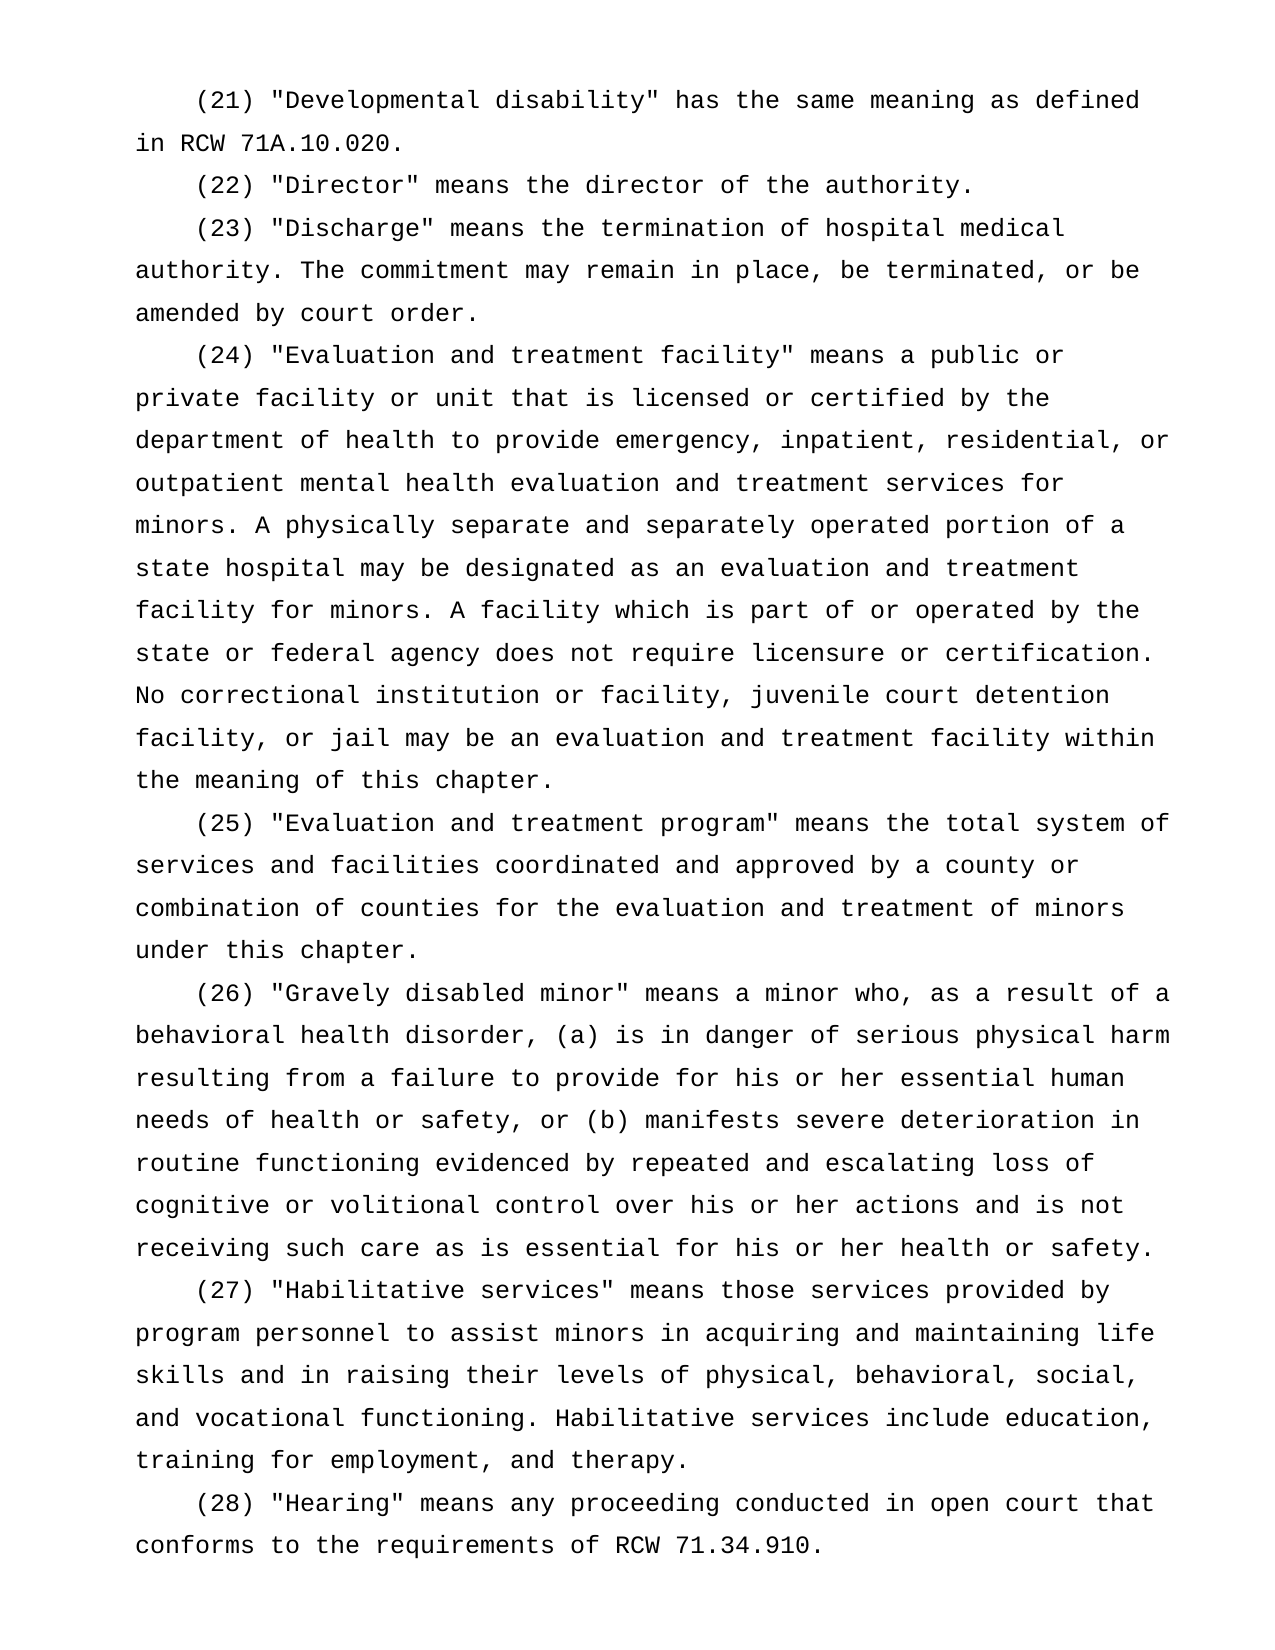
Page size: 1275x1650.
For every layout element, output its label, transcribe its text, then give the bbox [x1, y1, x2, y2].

text (24) "Evaluation and treatment facility" means a public or private facility or unit that is licensed or certified by the department of health to provide emergency, inpatient, residential, or outpatient mental health evaluation and treatment services for minors. A physically separate and separately operated portion of a state hospital may be designated as an evaluation and treatment facility for minors. A facility which is part of or operated by the state or federal agency does not require licensure or certification. No correctional institution or facility, juvenile court detention facility, or jail may be an evaluation and treatment facility within the meaning of this chapter. [135, 330, 1170, 797]
text (25) "Evaluation and treatment program" means the total system of services and facilities coordinated and approved by a county or combination of counties for the evaluation and treatment of minors under this chapter. [135, 797, 1170, 967]
text (22) "Director" means the director of the authority. [135, 160, 1170, 202]
text (26) "Gravely disabled minor" means a minor who, as a result of a behavioral health disorder, (a) is in danger of serious physical harm resulting from a failure to provide for his or her essential human needs of health or safety, or (b) manifests severe deterioration in routine functioning evidenced by repeated and escalating loss of cognitive or volitional control over his or her actions and is not receiving such care as is essential for his or her health or safety. [135, 967, 1170, 1265]
text (23) "Discharge" means the termination of hospital medical authority. The commitment may remain in place, be terminated, or be amended by court order. [135, 202, 1170, 330]
text (21) "Developmental disability" has the same meaning as defined in RCW 71A.10.020. [135, 75, 1170, 160]
text (28) "Hearing" means any proceeding conducted in open court that conforms to the requirements of RCW 71.34.910. [135, 1477, 1170, 1562]
text (27) "Habilitative services" means those services provided by program personnel to assist minors in acquiring and maintaining life skills and in raising their levels of physical, behavioral, social, and vocational functioning. Habilitative services include education, training for employment, and therapy. [135, 1265, 1170, 1477]
